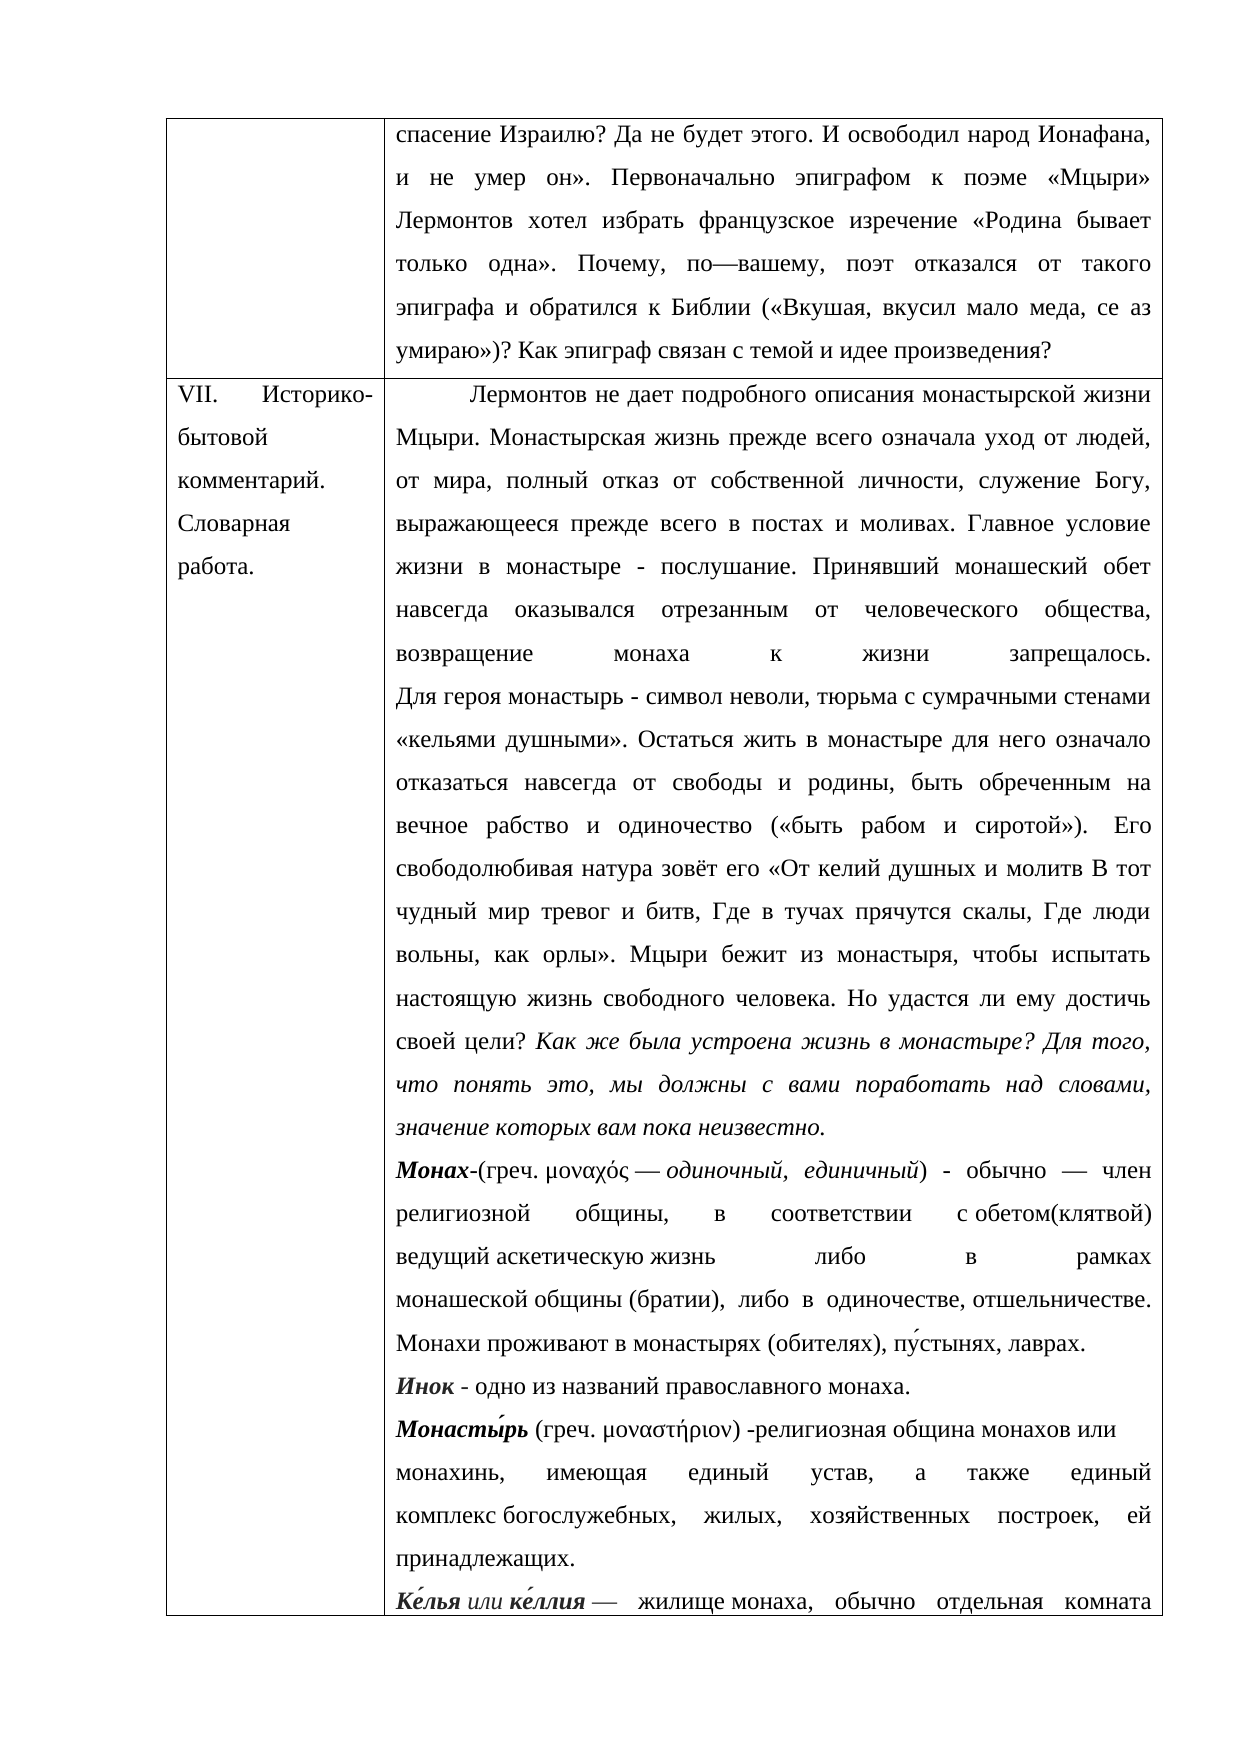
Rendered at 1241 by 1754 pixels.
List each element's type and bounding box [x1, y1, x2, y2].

table_cell [167, 119, 384, 378]
table_cell [385, 379, 1162, 1615]
table_cell [385, 119, 1162, 378]
table_cell [167, 379, 384, 1615]
